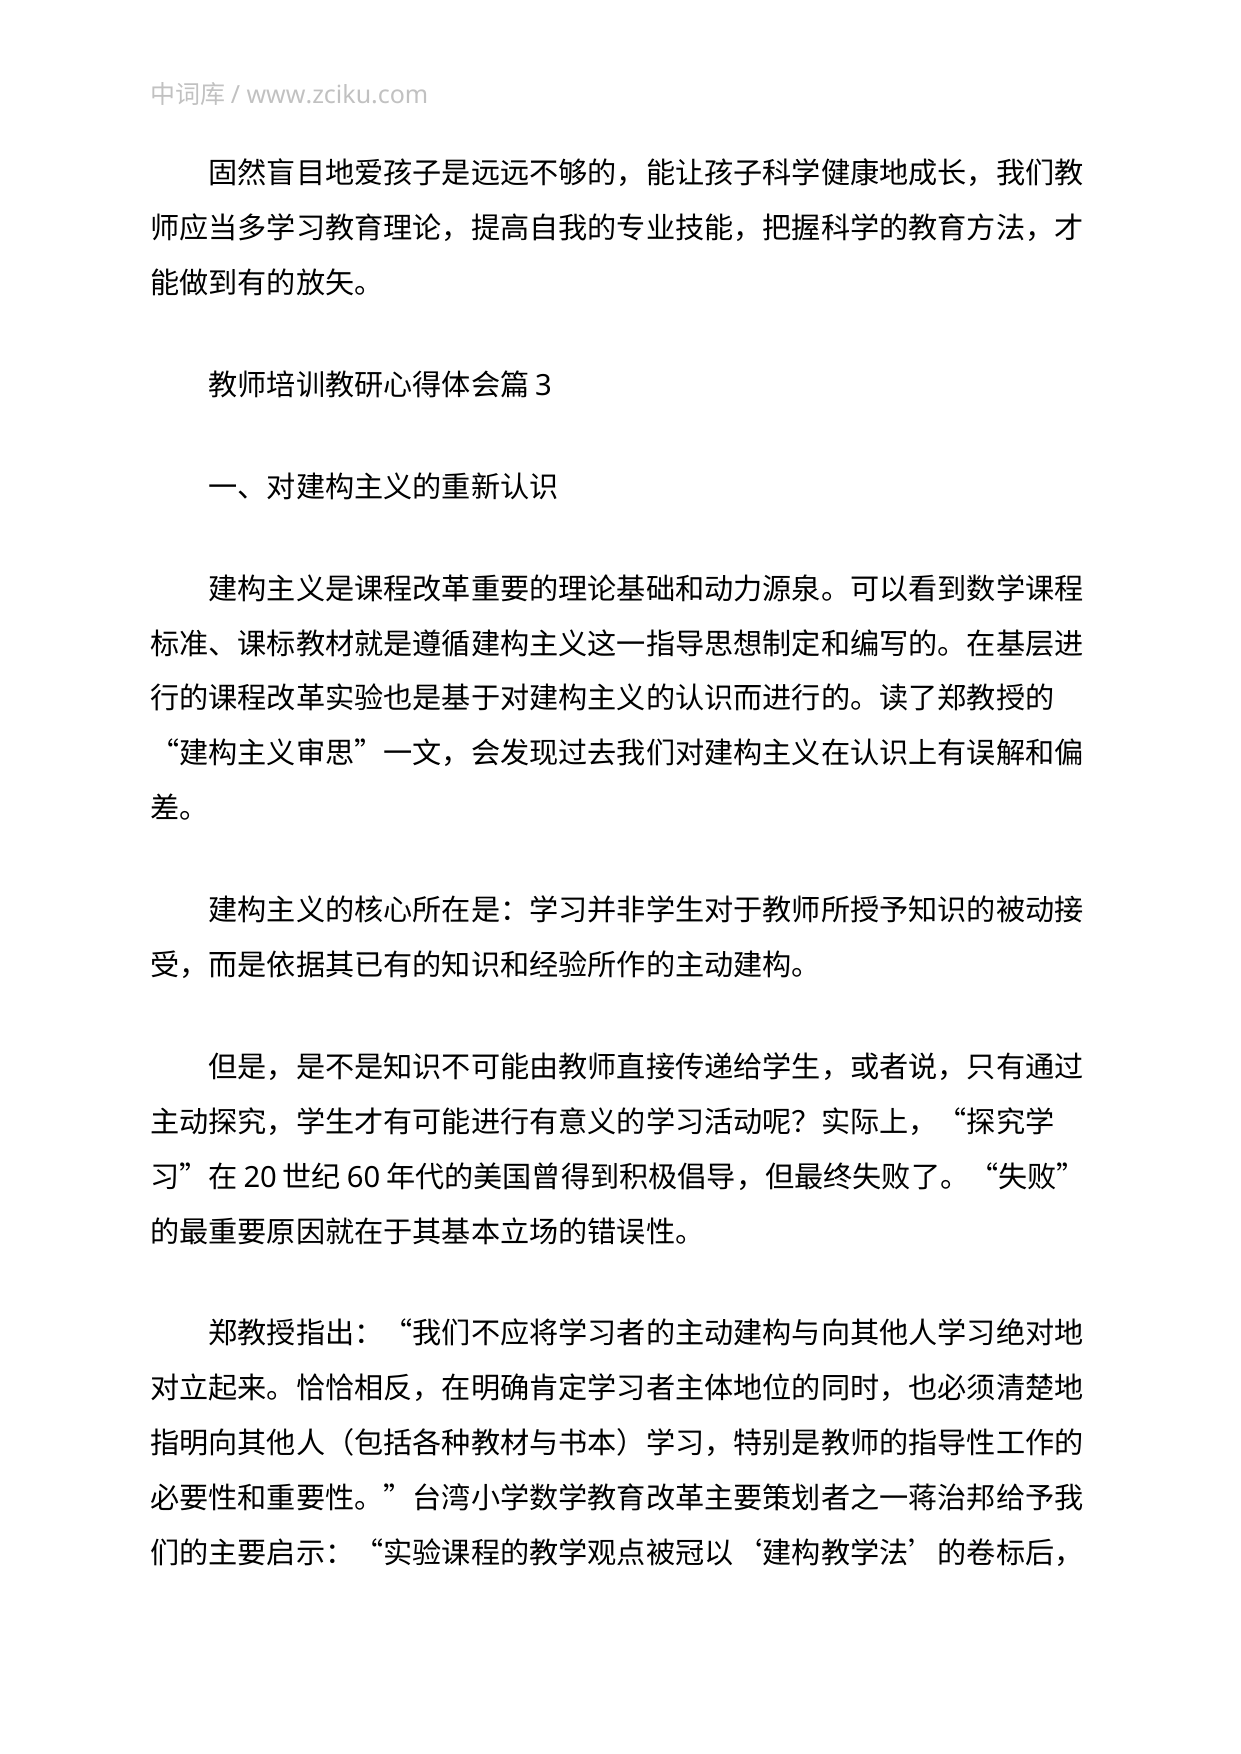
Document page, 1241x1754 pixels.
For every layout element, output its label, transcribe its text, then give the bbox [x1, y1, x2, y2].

text 教师培训教研心得体会篇3 [150, 362, 1090, 404]
text 固然盲目地爱孩子是远远不够的，能让孩子科学健康地成长，我们教师应当多学习教育理论，提高自我的专业技能，把握科学的教育方法，才能做到有的放矢。 [150, 150, 1090, 302]
text 一、对建构主义的重新认识 [150, 463, 1090, 506]
text 建构主义是课程改革重要的理论基础和动力源泉。可以看到数学课程标准、课标教材就是遵循建构主义这一指导思想制定和编写的。在基层进行的课程改革实验也是基于对建构主义的认识而进行的。读了郑教授的“建构主义审思”一文，会发现过去我们对建构主义在认识上有误解和偏差。 [150, 565, 1090, 827]
text 但是，是不是知识不可能由教师直接传递给学生，或者说，只有通过主动探究，学生才有可能进行有意义的学习活动呢？实际上，“探究学习”在20世纪60年代的美国曾得到积极倡导，但最终失败了。“失败”的最重要原因就在于其基本立场的错误性。 [150, 1043, 1090, 1250]
text 建构主义的核心所在是：学习并非学生对于教师所授予知识的被动接受，而是依据其已有的知识和经验所作的主动建构。 [150, 887, 1090, 984]
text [150, 1310, 1090, 1572]
